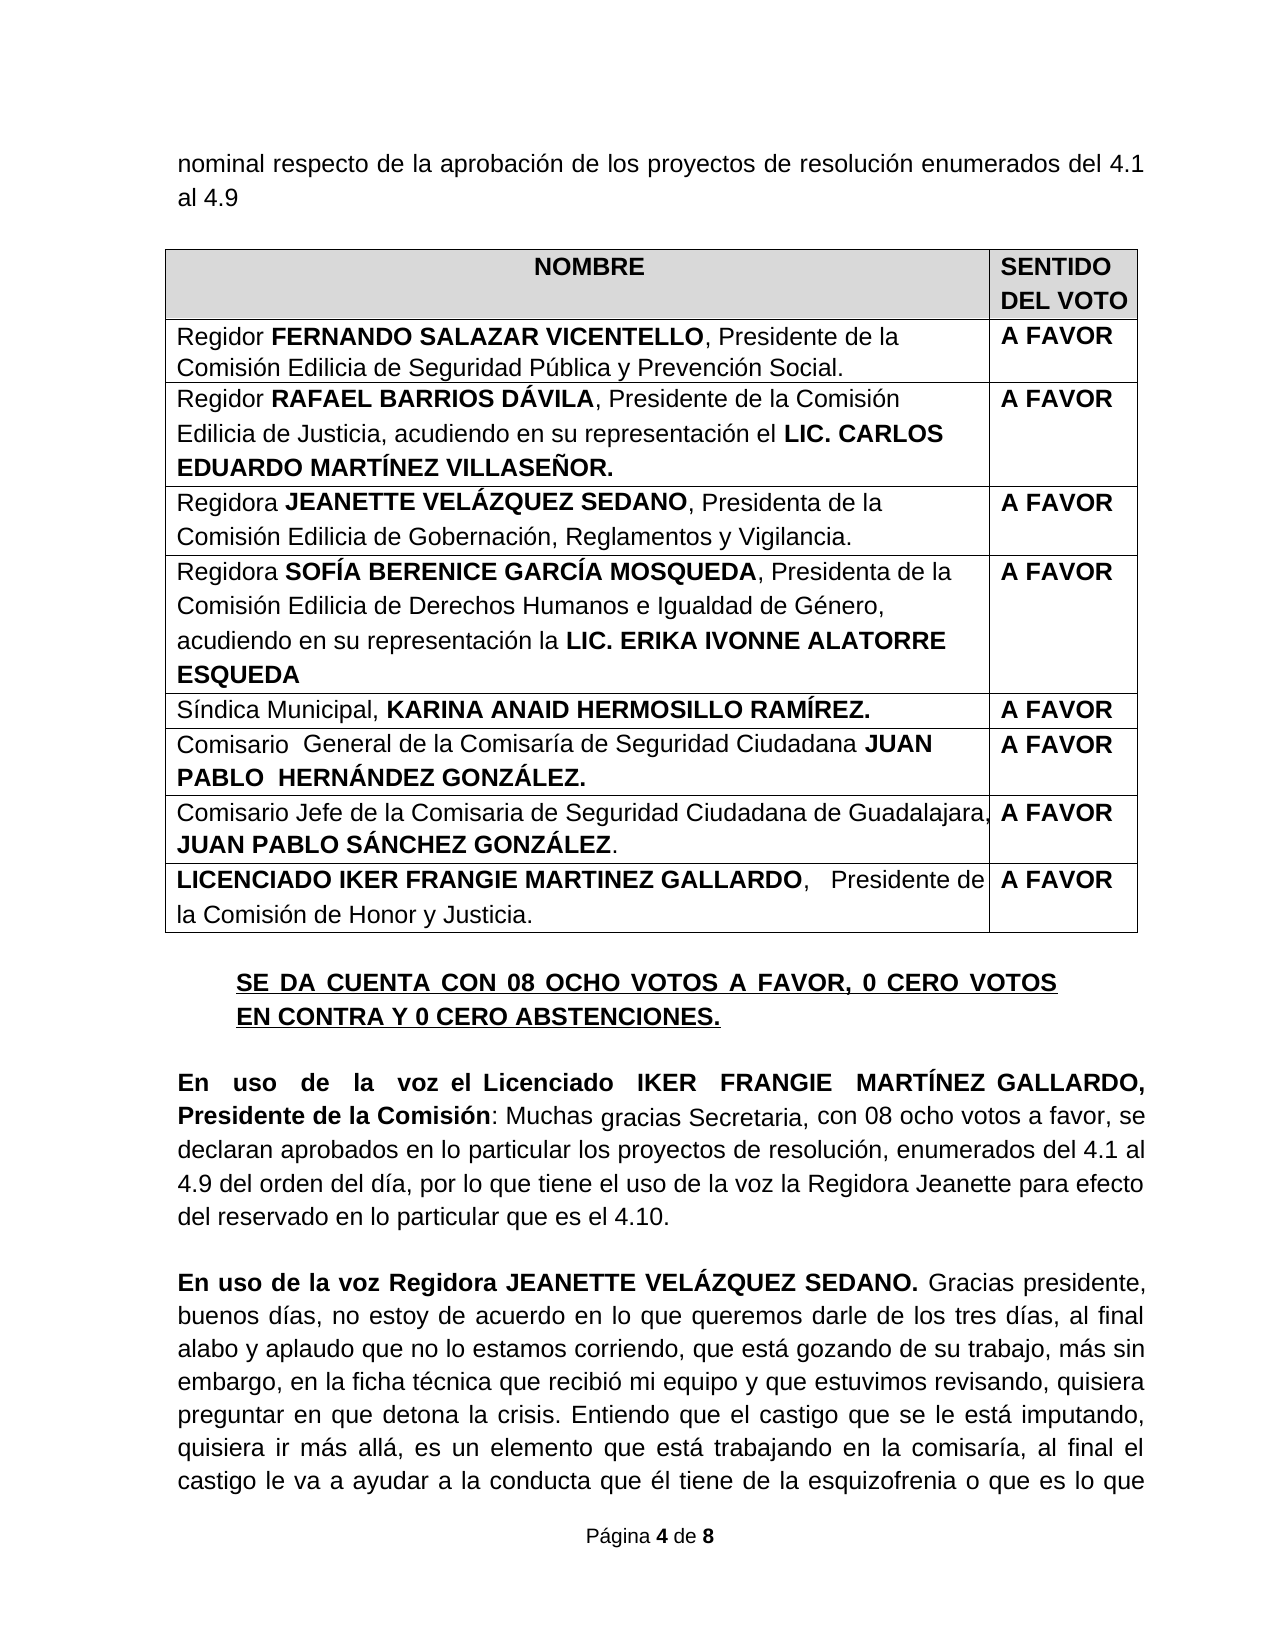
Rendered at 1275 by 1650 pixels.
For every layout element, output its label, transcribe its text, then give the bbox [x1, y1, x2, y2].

table_cell A FAVOR [990, 864, 1137, 932]
table_cell LICENCIADO IKER FRANGIE MARTINEZ GALLARDO, Presidente de la Comisión de Honor y Justicia. [166, 864, 989, 932]
table_cell Comisario Jefe de la Comisaria de Seguridad Ciudadana de Guadalajara, JUAN PABLO SÁNCHEZ GONZÁLEZ. [166, 796, 989, 863]
table_cell Comisario General de la Comisaría de Seguridad Ciudadana JUAN PABLO HERNÁNDEZ GONZÁLEZ. [166, 729, 989, 795]
text En uso de la voz el Licenciado IKER FRANGIE MARTÍNEZ GALLARDO, Presidente de la Comisión: Muchas gracias Secretaria, con 08 ocho votos a favor, se declaran aprobados en lo particular los proyectos de resolución, enumerados del 4.1 al 4.9 del orden del día, por lo que tiene el uso de la voz la Regidora Jeanette para efecto del reservado en lo particular que es el 4.10. [177, 1068, 1147, 1230]
table_cell Regidor FERNANDO SALAZAR VICENTELLO, Presidente de la Comisión Edilicia de Seguridad Pública y Prevención Social. [166, 320, 989, 382]
table_cell A FAVOR [990, 383, 1137, 486]
table_cell A FAVOR [990, 729, 1137, 795]
table_cell A FAVOR [990, 694, 1137, 727]
table_cell Regidora SOFÍA BERENICE GARCÍA MOSQUEDA, Presidenta de la Comisión Edilicia de Derechos Humanos e Igualdad de Género, acudiendo en su representación la LIC. ERIKA IVONNE ALATORRE ESQUEDA [166, 556, 989, 693]
table_header SENTIDO DEL VOTO [990, 250, 1137, 318]
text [177, 1268, 1147, 1494]
table_cell Regidora JEANETTE VELÁZQUEZ SEDANO, Presidenta de la Comisión Edilicia de Gobernación, Reglamentos y Vigilancia. [166, 487, 989, 555]
text SE DA CUENTA CON 08 OCHO VOTOS A FAVOR, 0 CERO VOTOS EN CONTRA Y 0 CERO ABSTENCIONES. [236, 966, 1058, 993]
table_cell Regidor RAFAEL BARRIOS DÁVILA, Presidente de la Comisión Edilicia de Justicia, acudiendo en su representación el LIC. CARLOS EDUARDO MARTÍNEZ VILLASEÑOR. [166, 383, 989, 486]
table_header NOMBRE [166, 250, 989, 318]
table_cell Síndica Municipal, KARINA ANAID HERMOSILLO RAMÍREZ. [166, 694, 989, 727]
text SE DA CUENTA CON 08 OCHO VOTOS A FAVOR, 0 CERO VOTOS EN CONTRA Y 0 CERO ABSTENCIONES. [236, 994, 1058, 1031]
table_cell A FAVOR [990, 320, 1137, 382]
table_cell A FAVOR [990, 487, 1137, 555]
table_cell A FAVOR [990, 796, 1137, 863]
table_cell A FAVOR [990, 556, 1137, 693]
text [177, 148, 1147, 212]
